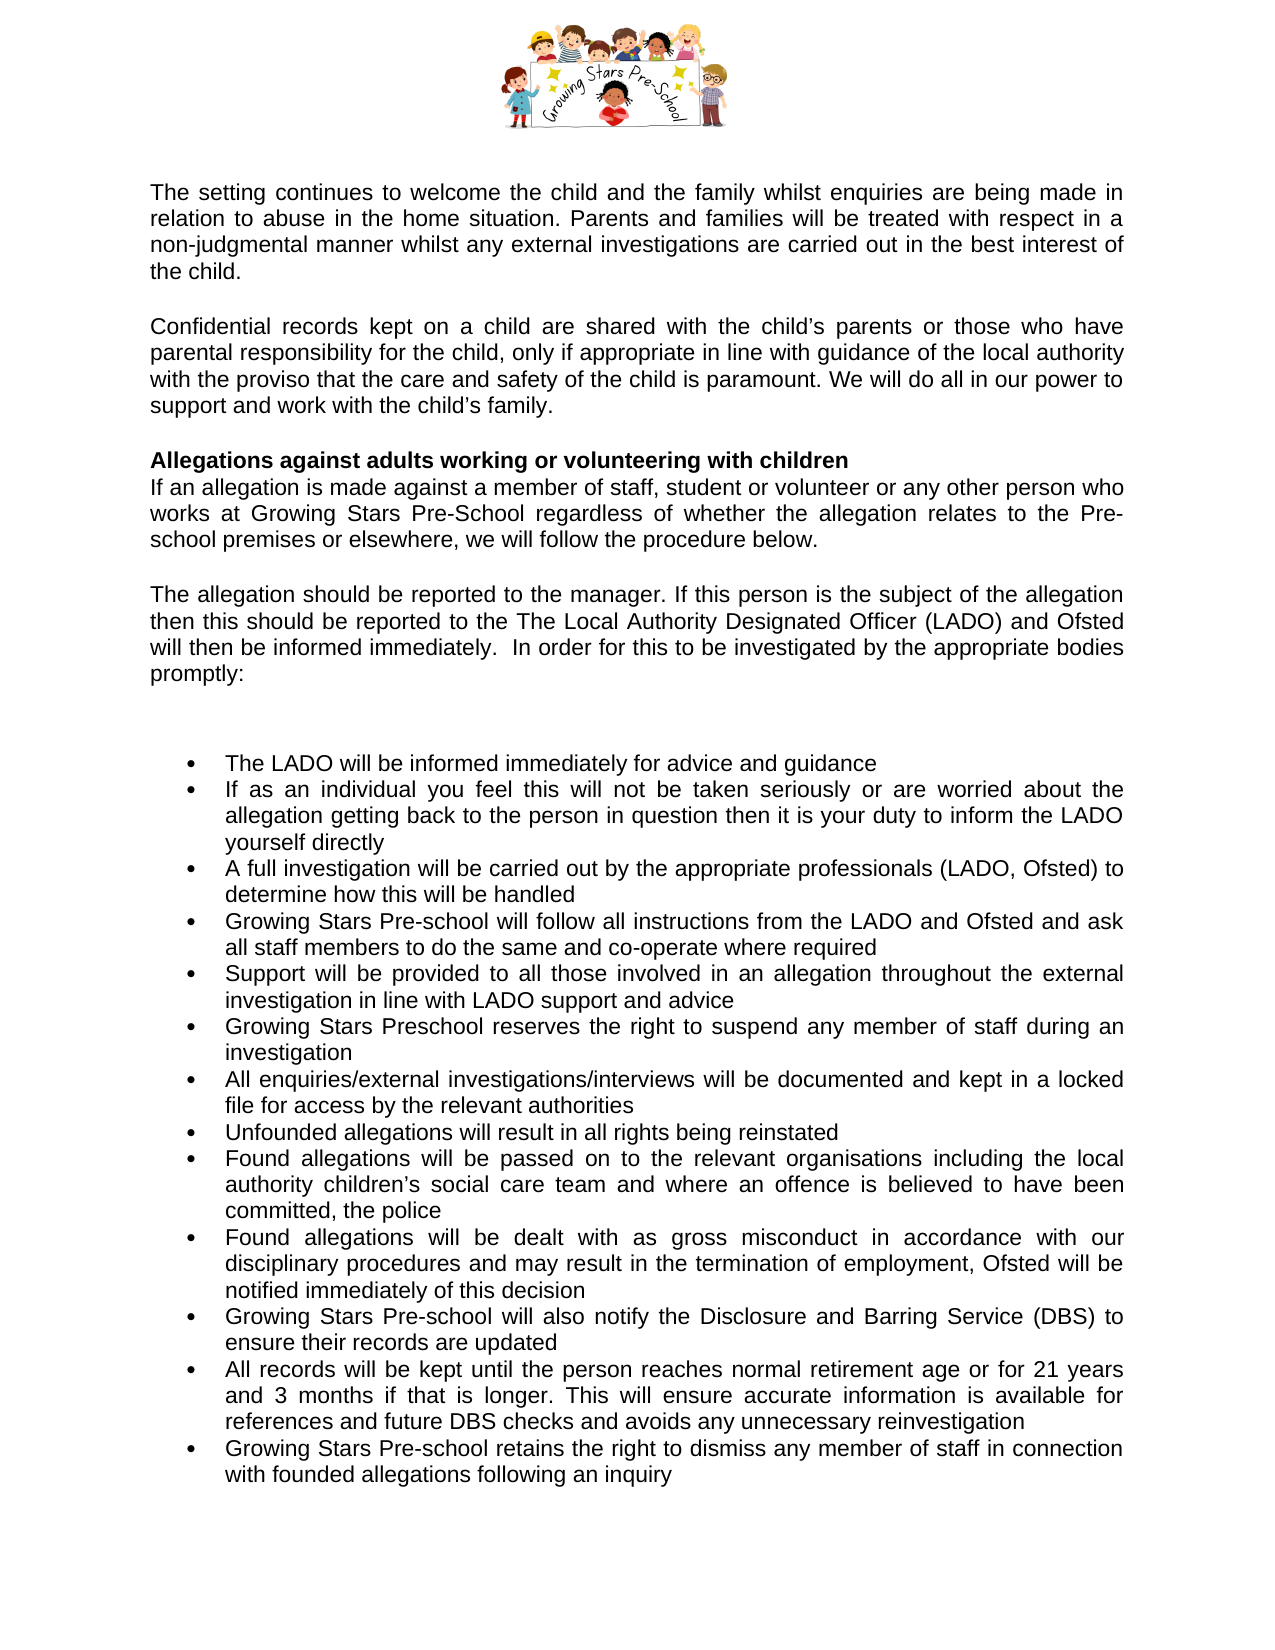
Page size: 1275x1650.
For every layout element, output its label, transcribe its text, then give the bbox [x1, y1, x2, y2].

list Growing Stars Pre-school will also notify the Disclosure and Barring Service (DBS) to ensure their records are updated [187, 1303, 1125, 1356]
list Growing Stars Preschool reserves the right to suspend any member of staff during an investigation [187, 1013, 1125, 1066]
list Growing Stars Pre-school retains the right to dismiss any member of staff in connection with founded allegations following an inquiry [187, 1435, 1125, 1487]
list Support will be provided to all those involved in an allegation throughout the external investigation in line with LADO support and advice [187, 960, 1125, 1013]
list Found allegations will be dealt with as gross misconduct in accordance with our disciplinary procedures and may result in the termination of employment, Ofsted will be notified immediately of this decision [187, 1224, 1125, 1303]
picture [501, 0, 728, 179]
list All enquiries/external investigations/interviews will be documented and kept in a locked file for access by the relevant authorities [187, 1066, 1125, 1118]
list If as an individual you feel this will not be taken seriously or are worried about the allegation getting back to the person in question then it is your duty to inform the LADO yourself directly [187, 776, 1125, 855]
list Found allegations will be passed on to the relevant organisations including the local authority children’s social care team and where an offence is believed to have been committed, the police [187, 1145, 1125, 1224]
text The setting continues to welcome the child and the family whilst enquiries are being made in relation to abuse in the home situation. Parents and families will be treated with respect in a non-judgmental manner whilst any external investigations are carried out in the best interest of the child. [150, 179, 1125, 284]
list Growing Stars Pre-school will follow all instructions from the LADO and Ofsted and ask all staff members to do the same and co-operate where required [187, 908, 1125, 960]
text If an allegation is made against a member of staff, student or volunteer or any other person who works at Growing Stars Pre-School regardless of whether the allegation relates to the Pre-school premises or elsewhere, we will follow the procedure below. [150, 473, 1125, 552]
list Unfounded allegations will result in all rights being reinstated [187, 1118, 1125, 1145]
text The allegation should be reported to the manager. If this person is the subject of the allegation then this should be reported to the The Local Authority Designated Officer (LADO) and Ofsted will then be informed immediately. In order for this to be investigated by the appropriate bodies promptly: [150, 581, 1125, 687]
list A full investigation will be carried out by the appropriate professionals (LADO, Ofsted) to determine how this will be handled [187, 855, 1125, 908]
list The LADO will be informed immediately for advice and guidance [187, 749, 1125, 776]
text Confidential records kept on a child are shared with the child’s parents or those who have parental responsibility for the child, only if appropriate in line with guidance of the local authority with the proviso that the care and safety of the child is paramount. We will do all in our power to support and work with the child’s family. [150, 313, 1125, 418]
list All records will be kept until the person reaches normal retirement age or for 21 years and 3 months if that is longer. This will ensure accurate information is available for references and future DBS checks and avoids any unnecessary reinvestigation [187, 1356, 1125, 1435]
text Allegations against adults working or volunteering with children [150, 447, 1125, 473]
